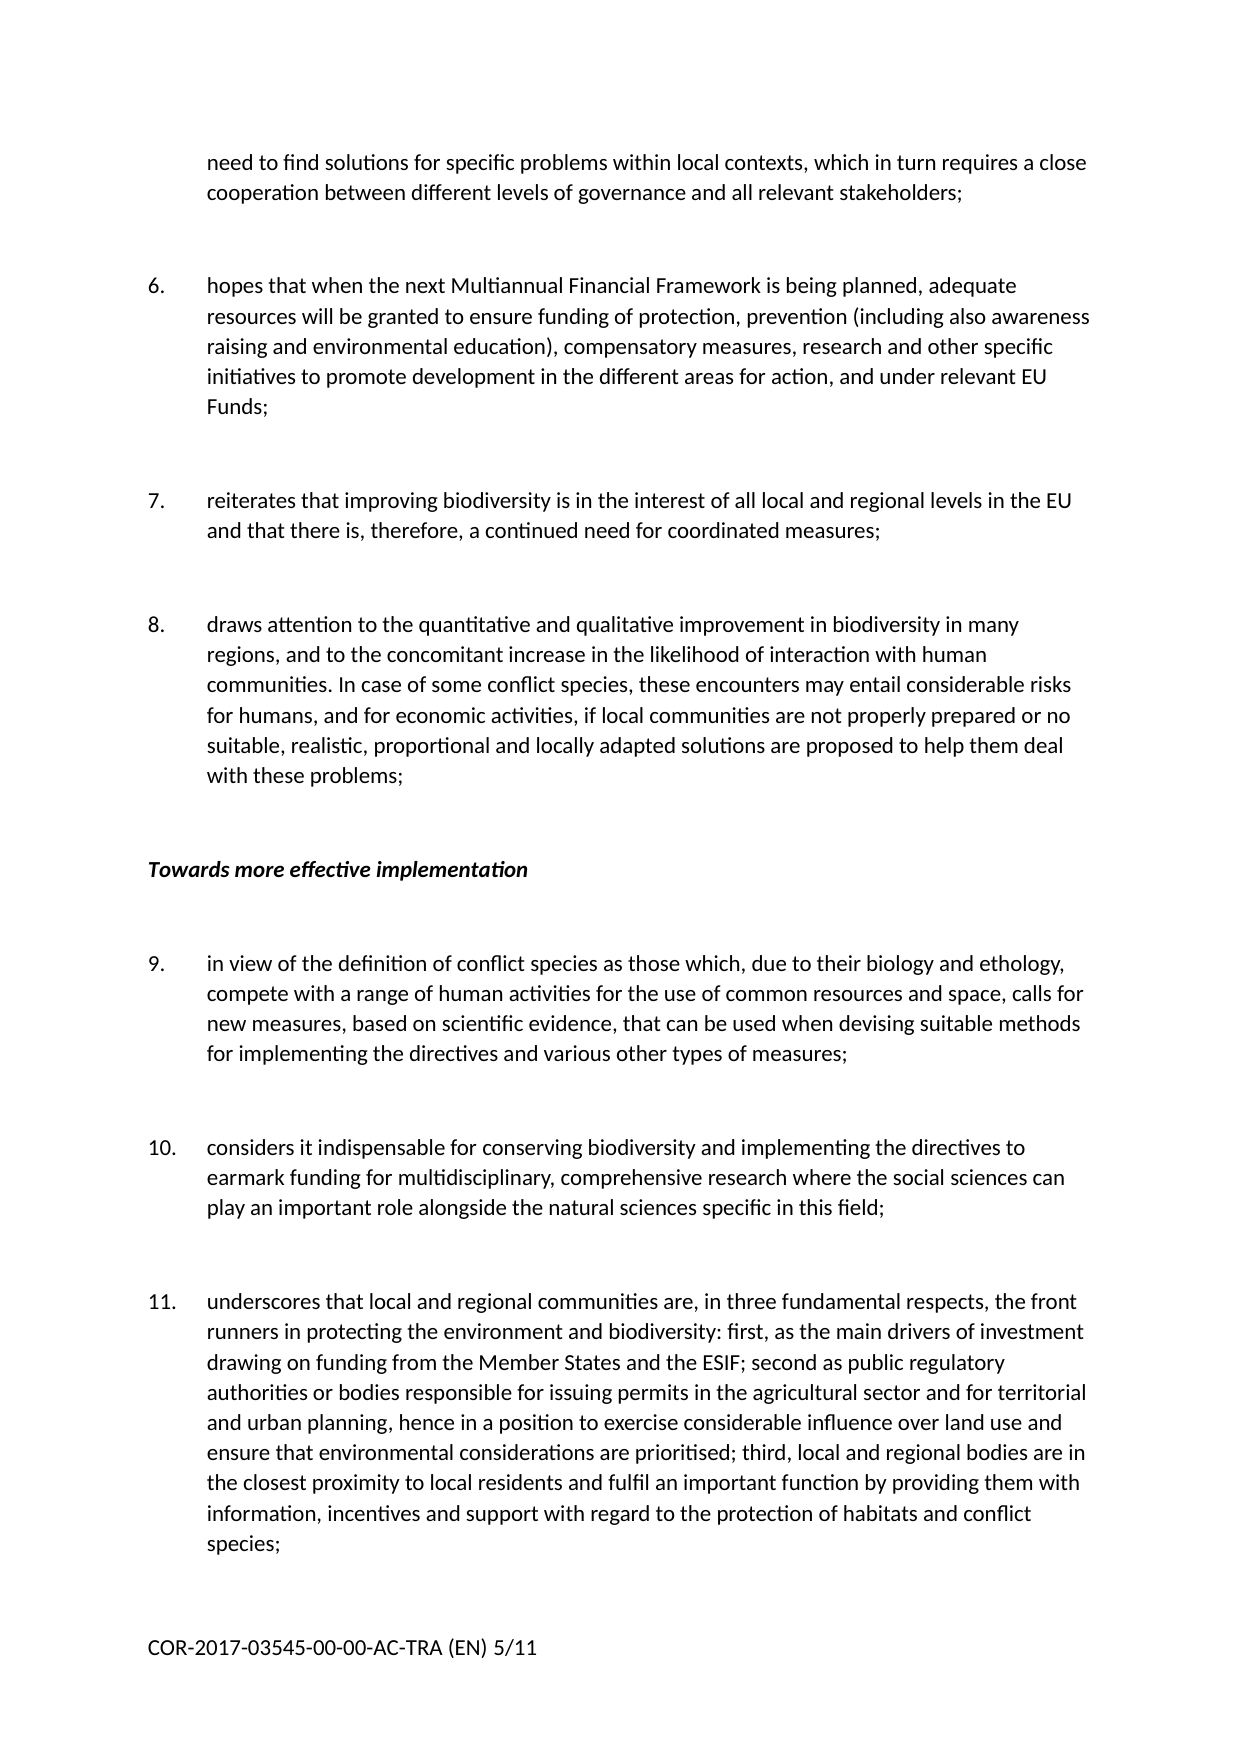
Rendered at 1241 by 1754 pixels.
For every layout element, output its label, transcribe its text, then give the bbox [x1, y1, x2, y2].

subtitle considers it indispensable for conserving biodiversity and implementing the directives to earmark funding for multidisciplinary, comprehensive research where the social sciences can play an important role alongside the natural sciences specific in this field; [148, 1133, 1093, 1221]
subtitle underscores that local and regional communities are, in three fundamental respects, the front runners in protecting the environment and biodiversity: first, as the main drivers of investment drawing on funding from the Member States and the ESIF; second as public regulatory authorities or bodies responsible for issuing permits in the agricultural sector and for territorial and urban planning, hence in a position to exercise considerable influence over land use and ensure that environmental considerations are prioritised; third, local and regional bodies are in the closest proximity to local residents and fulfil an important function by providing them with information, incentives and support with regard to the protection of habitats and conflict species; [148, 1287, 1093, 1557]
subtitle draws attention to the quantitative and qualitative improvement in biodiversity in many regions, and to the concomitant increase in the likelihood of interaction with human communities. In case of some conflict species, these encounters may entail considerable risks for humans, and for economic activities, if local communities are not properly prepared or no suitable, realistic, proportional and locally adapted solutions are proposed to help them deal with these problems; [148, 610, 1093, 789]
subtitle reiterates that improving biodiversity is in the interest of all local and regional levels in the EU and that there is, therefore, a continued need for coordinated measures; [148, 486, 1093, 544]
text Towards more effective implementation [148, 855, 1093, 883]
subtitle in view of the definition of conflict species as those which, due to their biology and ethology, compete with a range of human activities for the use of common resources and space, calls for new measures, based on scientific evidence, that can be used when devising suitable methods for implementing the directives and various other types of measures; [148, 949, 1093, 1067]
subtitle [148, 148, 1093, 206]
subtitle hopes that when the next Multiannual Financial Framework is being planned, adequate resources will be granted to ensure funding of protection, prevention (including also awareness raising and environmental education), compensatory measures, research and other specific initiatives to promote development in the different areas for action, and under relevant EU Funds; [148, 272, 1093, 420]
